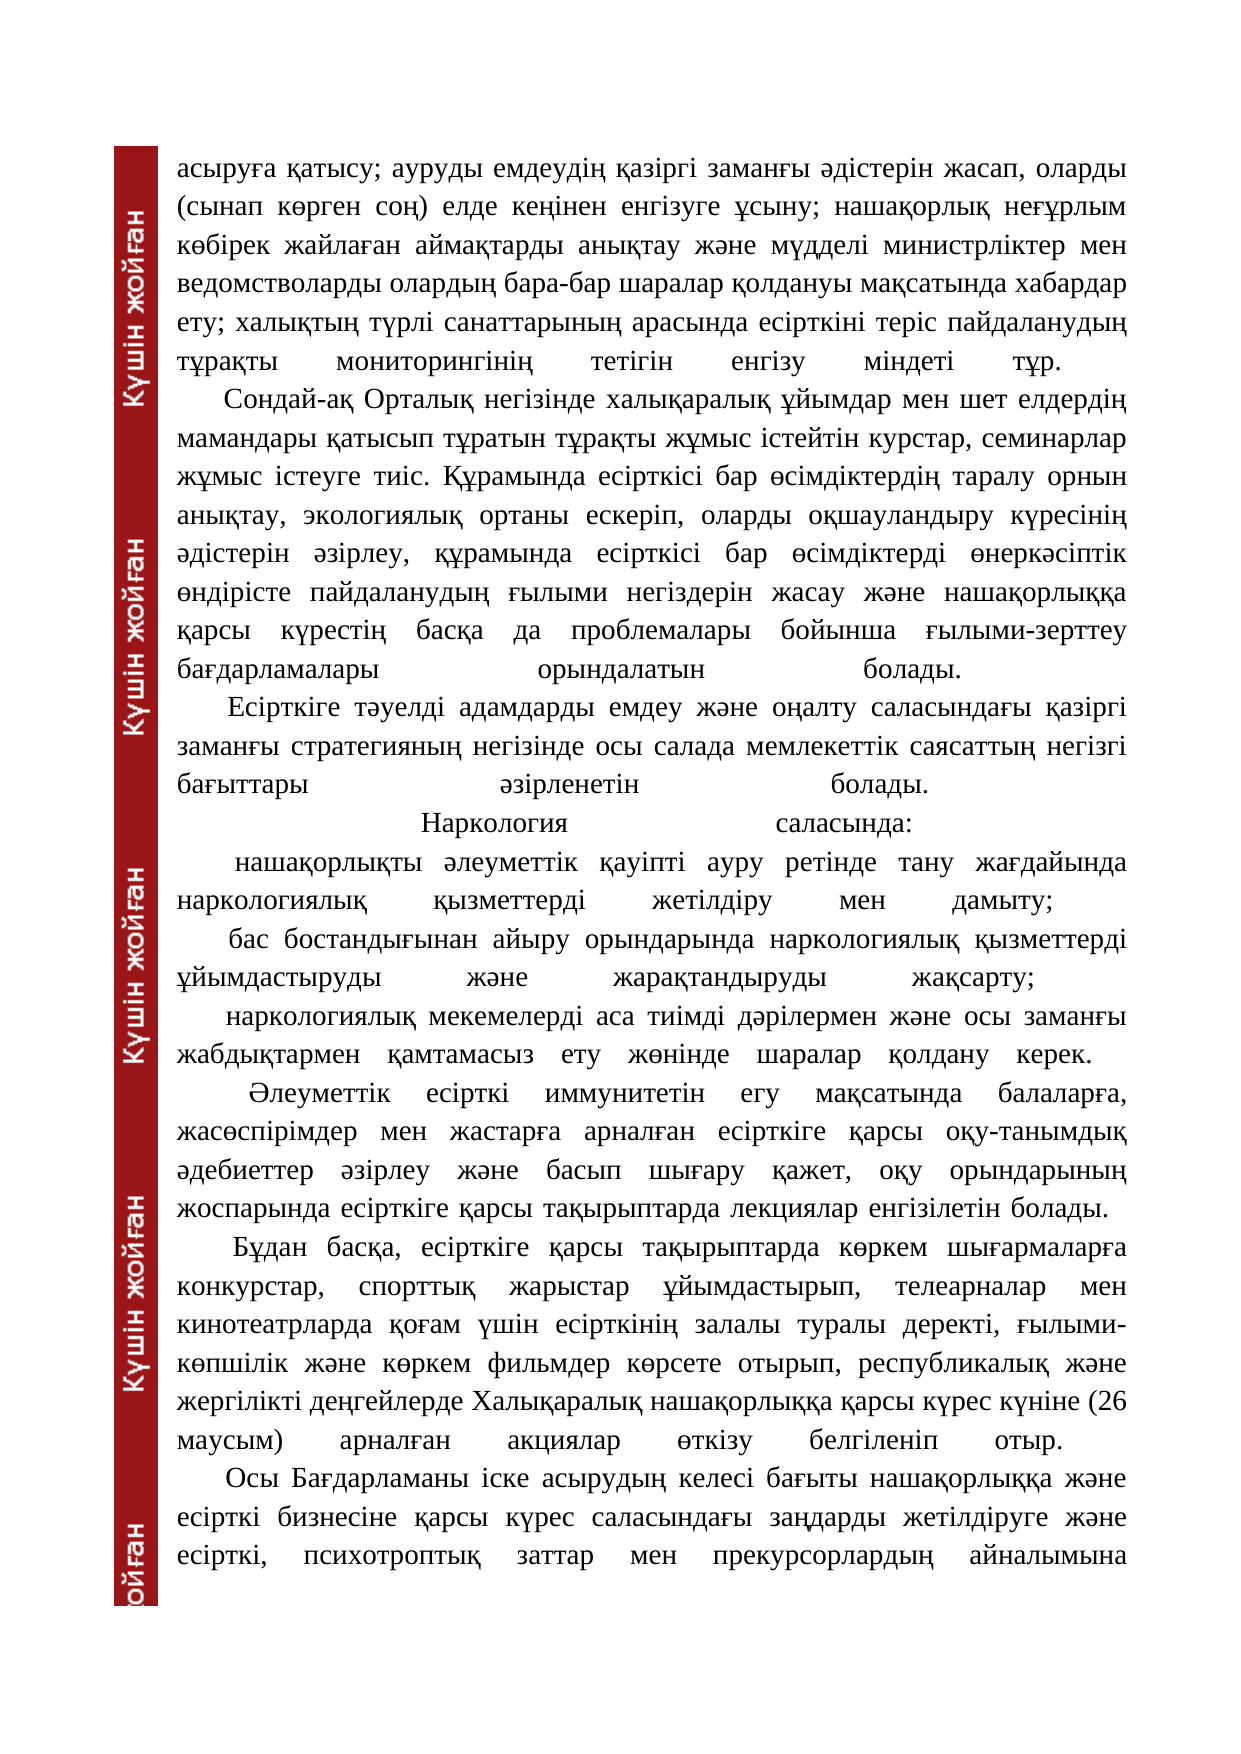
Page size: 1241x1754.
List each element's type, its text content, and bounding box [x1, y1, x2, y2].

picture [114, 146, 158, 150]
picture [114, 1571, 158, 1606]
